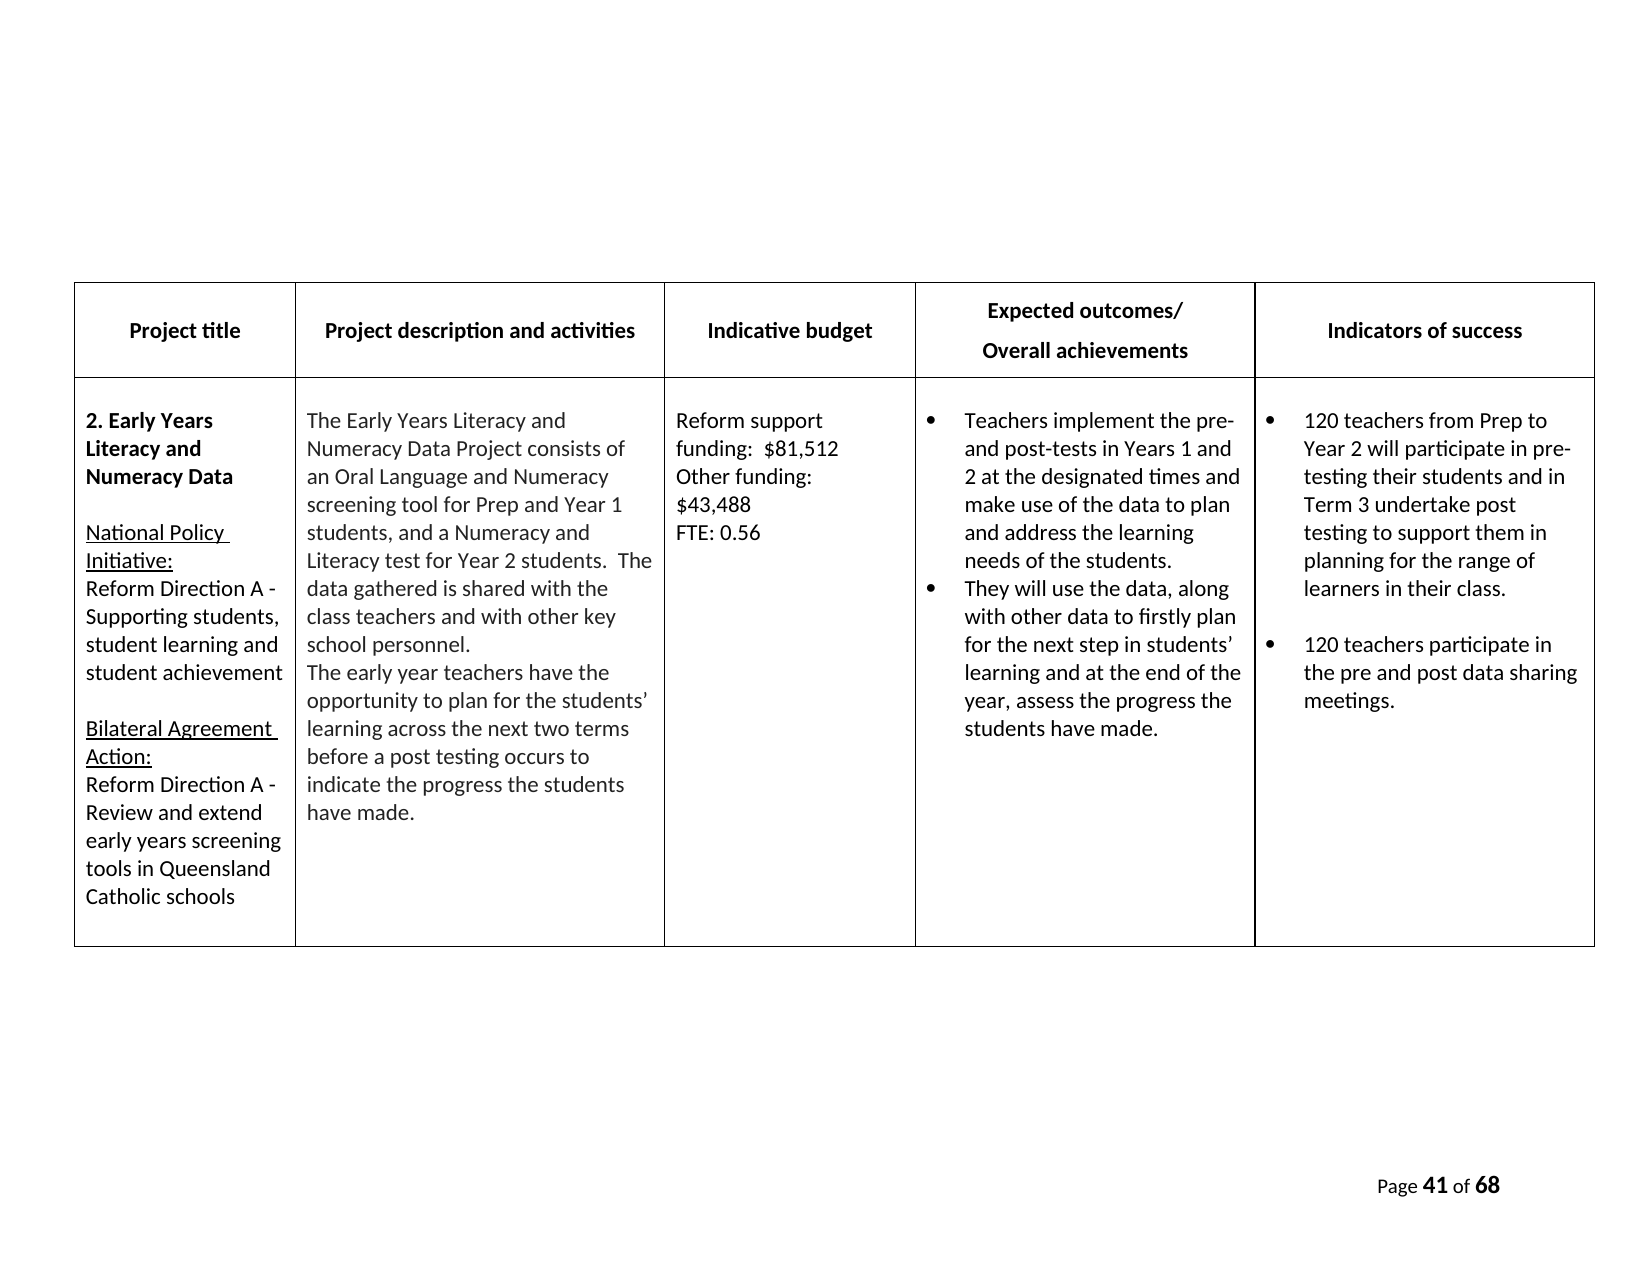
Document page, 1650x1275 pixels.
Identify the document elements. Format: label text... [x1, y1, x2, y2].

table_header Indicators of success [1256, 283, 1594, 377]
table_cell The Early Years Literacy and Numeracy Data Project consists of an Oral Language and Numeracy screening tool for Prep and Year 1 students, and a Numeracy and Literacy test for Year 2 students. The data gathered is shared with the class teachers and with other key school personnel. The early year teachers have the opportunity to plan for the students’ learning across the next two terms before a post testing occurs to indicate the progress the students have made. [296, 378, 664, 946]
table_header Indicative budget [665, 283, 915, 377]
table_header Project title [75, 283, 295, 377]
table_cell 2. Early Years Literacy and Numeracy Data National Policy Initiative: Reform Direction A - Supporting students, student learning and student achievement Bilateral Agreement Action: Reform Direction A - Review and extend early years screening tools in Queensland Catholic schools [75, 378, 295, 946]
table_header Expected outcomes/ Overall achievements [916, 283, 1254, 377]
table_cell Reform support funding: $81,512 Other funding: $43,488 FTE: 0.56 [665, 378, 915, 946]
table_header Project description and activities [296, 283, 664, 377]
table_cell Teachers implement the pre- and post-tests in Years 1 and 2 at the designated times and make use of the data to plan and address the learning needs of the students. They will use the data, along with other data to firstly plan for the next step in students’ learning and at the end of the year, assess the progress the students have made. [916, 378, 1254, 946]
table_cell 120 teachers from Prep to Year 2 will participate in pre-testing their students and in Term 3 undertake post testing to support them in planning for the range of learners in their class. 120 teachers participate in the pre and post data sharing meetings. [1256, 378, 1594, 946]
